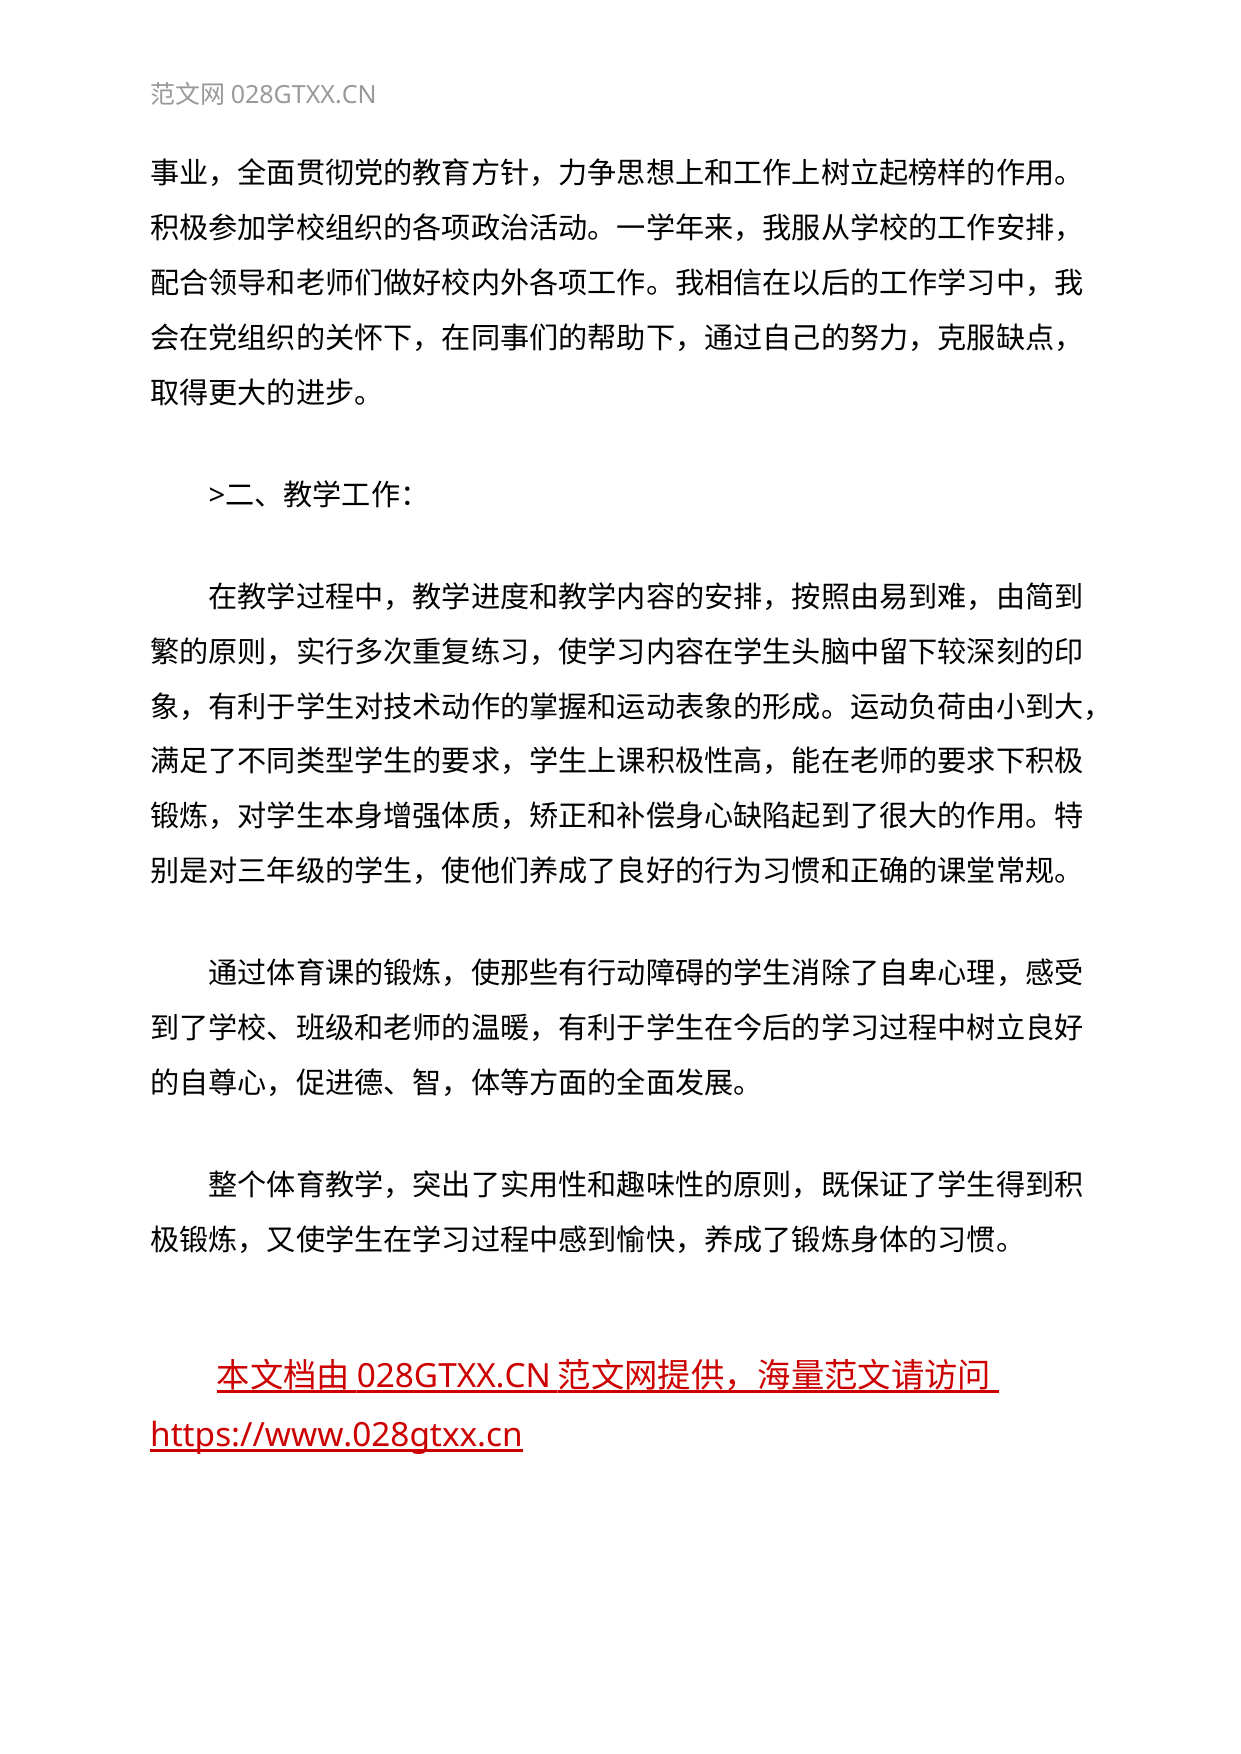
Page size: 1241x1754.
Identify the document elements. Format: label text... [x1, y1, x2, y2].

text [150, 150, 1090, 412]
text 通过体育课的锻炼，使那些有行动障碍的学生消除了自卑心理，感受到了学校、班级和老师的温暖，有利于学生在今后的学习过程中树立良好的自尊心，促进德、智，体等方面的全面发展。 [150, 949, 1090, 1102]
text 在教学过程中，教学进度和教学内容的安排，按照由易到难，由简到繁的原则，实行多次重复练习，使学习内容在学生头脑中留下较深刻的印象，有利于学生对技术动作的掌握和运动表象的形成。运动负荷由小到大，满足了不同类型学生的要求，学生上课积极性高，能在老师的要求下积极锻炼，对学生本身增强体质，矫正和补偿身心缺陷起到了很大的作用。特别是对三年级的学生，使他们养成了良好的行为习惯和正确的课堂常规。 [150, 573, 1090, 890]
text 本文档由028GTXX.CN范文网提供，海量范文请访问 https://www.028gtxx.cn [150, 1349, 1090, 1456]
text >二、教学工作： [150, 471, 1090, 514]
text 整个体育教学，突出了实用性和趣味性的原则，既保证了学生得到积极锻炼，又使学生在学习过程中感到愉快，养成了锻炼身体的习惯。 [150, 1161, 1090, 1258]
